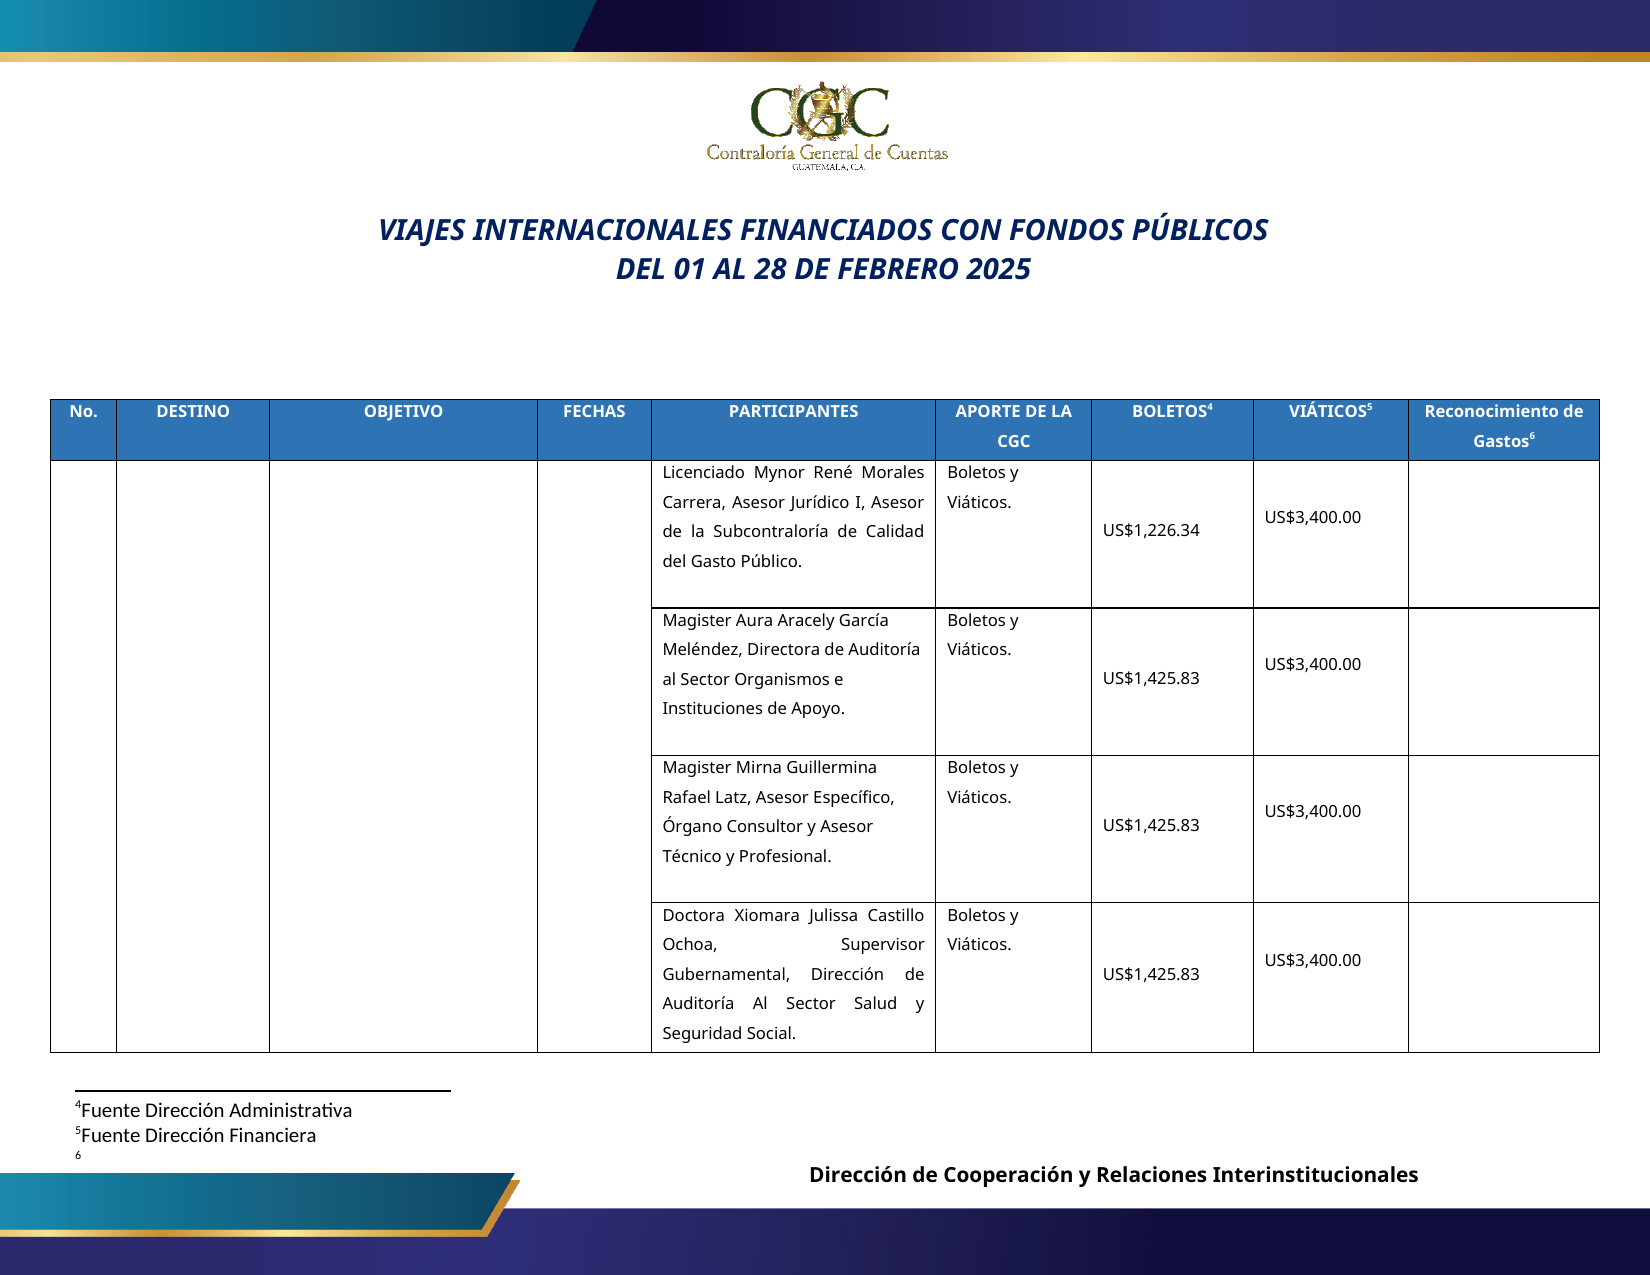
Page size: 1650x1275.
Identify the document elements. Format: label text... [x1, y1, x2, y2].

table_cell Boletos y Viáticos. [936, 609, 1091, 755]
table_cell US$3,400.00 [1254, 609, 1408, 755]
table_cell US$3,400.00 [1254, 461, 1408, 607]
table_cell US$1,226.34 [1092, 461, 1253, 607]
table_cell US$3,400.00 [1254, 756, 1408, 902]
table_cell US$1,425.83 [1092, 903, 1253, 1052]
table_cell [1409, 609, 1599, 755]
table_cell Boletos y Viáticos. [936, 903, 1091, 1052]
table_header No. [51, 400, 116, 460]
picture [0, 1173, 1650, 1275]
table_cell [51, 461, 116, 1052]
table_header PARTICIPANTES [652, 400, 935, 460]
table_cell [1409, 903, 1599, 1052]
table_cell [1409, 756, 1599, 902]
table_header DESTINO [117, 400, 269, 460]
table_cell Boletos y Viáticos. [936, 461, 1091, 607]
table_cell [538, 461, 651, 1052]
table_header APORTE DE LA CGC [936, 400, 1091, 460]
table_cell [1409, 461, 1599, 607]
table_cell Magister Mirna Guillermina Rafael Latz, Asesor Específico, Órgano Consultor y Asesor Técnico y Profesional. [652, 756, 935, 902]
table_header OBJETIVO [270, 400, 537, 460]
picture [0, 0, 1650, 62]
table_cell [117, 461, 269, 1052]
table_cell [270, 461, 537, 1052]
table_cell US$1,425.83 [1092, 609, 1253, 755]
picture [699, 76, 951, 175]
table_cell Licenciado Mynor René Morales Carrera, Asesor Jurídico I, Asesor de la Subcontraloría de Calidad del Gasto Público. [652, 461, 935, 607]
table_cell US$3,400.00 [1254, 903, 1408, 1052]
table_cell Magister Aura Aracely García Meléndez, Directora de Auditoría al Sector Organismos e Instituciones de Apoyo. [652, 609, 935, 755]
table_header VIÁTICOS [1254, 400, 1408, 460]
table_header BOLETOS [1092, 400, 1253, 460]
table_cell US$1,425.83 [1092, 756, 1253, 902]
table_cell Boletos y Viáticos. [936, 756, 1091, 902]
table_cell Doctora Xiomara Julissa Castillo Ochoa, Supervisor Gubernamental, Dirección de Auditoría Al Sector Salud y Seguridad Social. [652, 903, 935, 1052]
table_header Reconocimiento de Gastos [1409, 400, 1599, 460]
table_header FECHAS [538, 400, 651, 460]
